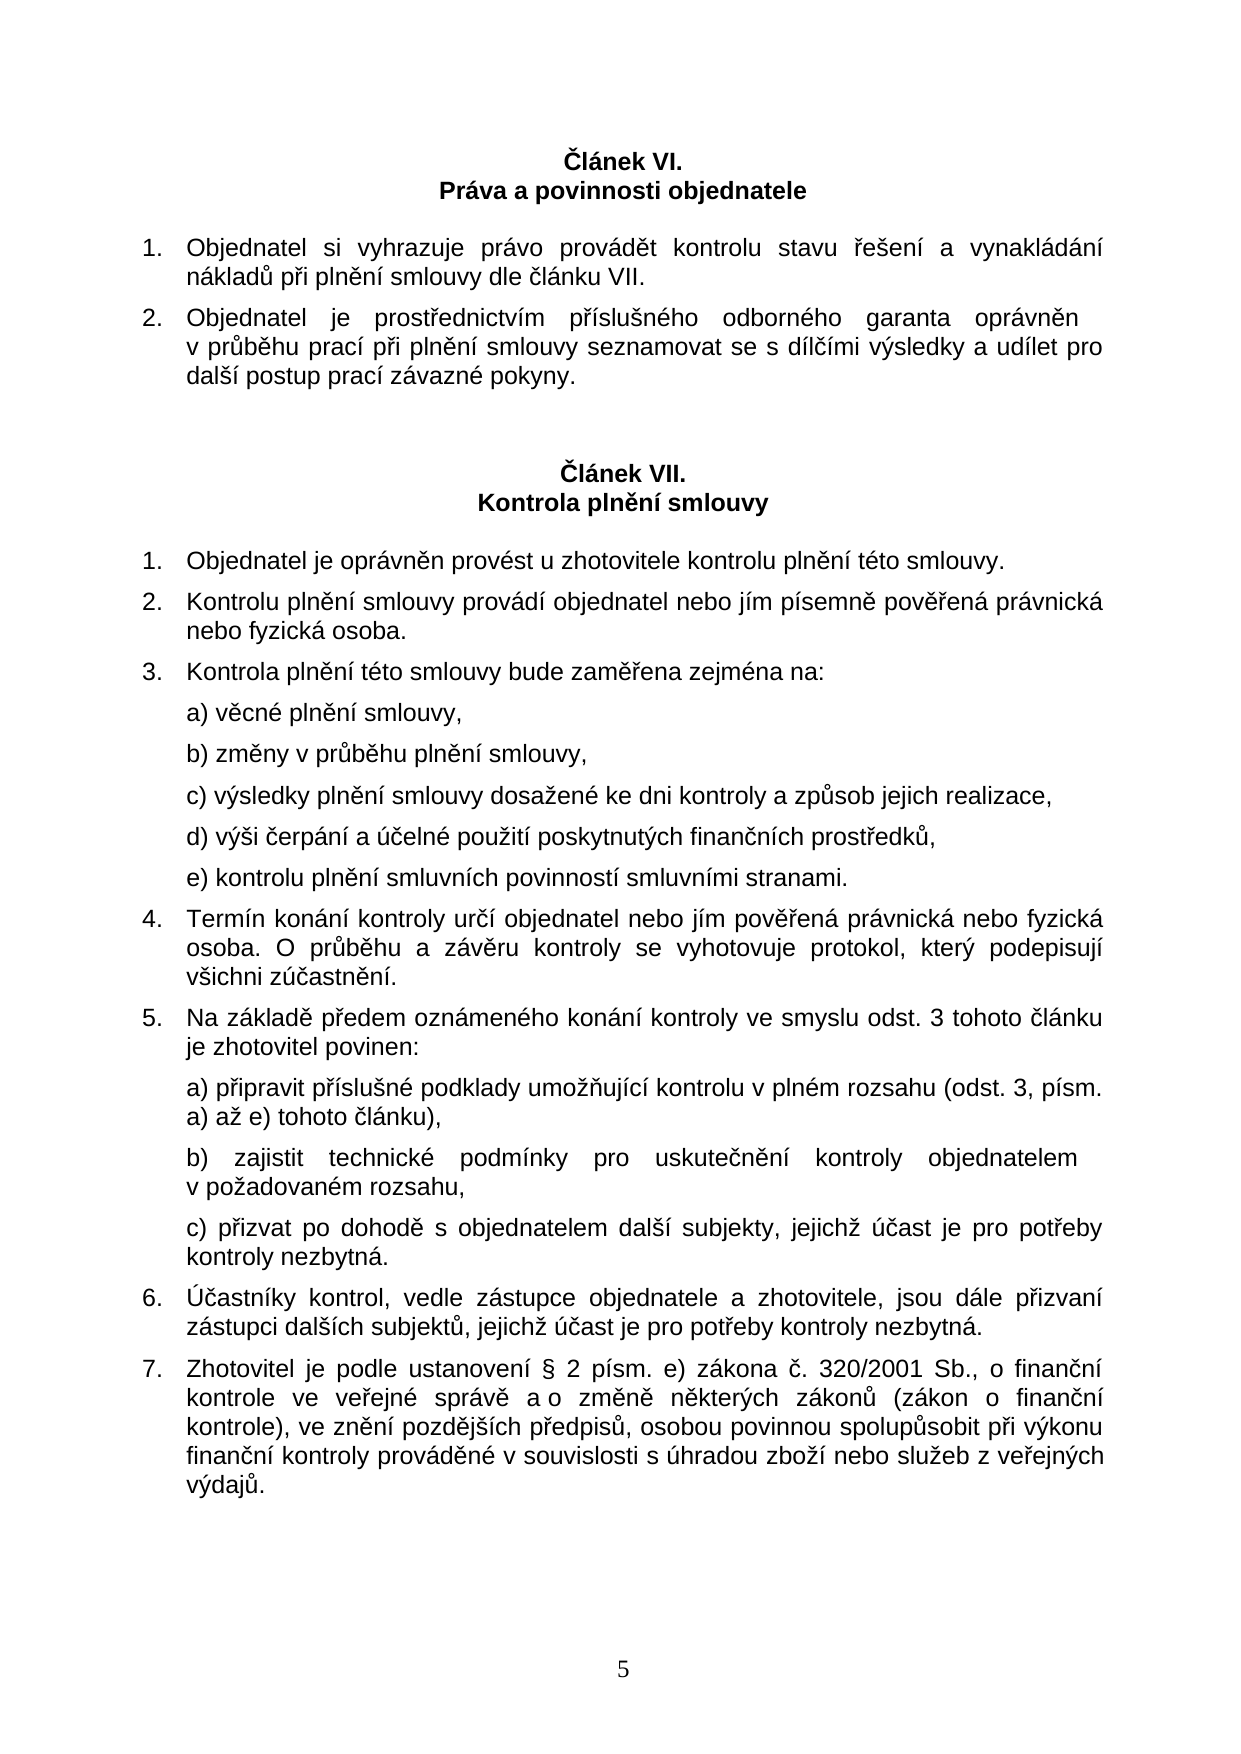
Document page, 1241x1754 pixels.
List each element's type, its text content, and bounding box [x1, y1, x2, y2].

list Objednatel si vyhrazuje právo provádět kontrolu stavu řešení a vynakládání nákladů při plnění smlouvy dle článku VII. [142, 233, 1104, 291]
list Kontrola plnění smlouvy [142, 488, 1104, 517]
text c) výsledky plnění smlouvy dosažené ke dni kontroly a způsob jejich realizace, [186, 781, 1104, 809]
list Článek VII. [142, 459, 1104, 488]
text b) změny v průběhu plnění smlouvy, [186, 739, 1104, 768]
text c) přizvat po dohodě s objednatelem další subjekty, jejichž účast je pro potřeby kontroly nezbytná. [186, 1213, 1104, 1271]
text a) věcné plnění smlouvy, [186, 698, 1104, 727]
list Kontrola plnění této smlouvy bude zaměřena zejména na: [142, 657, 1104, 686]
list Na základě předem oznámeného konání kontroly ve smyslu odst. 3 tohoto článku je zhotovitel povinen: [142, 1003, 1104, 1061]
list Objednatel je oprávněn provést u zhotovitele kontrolu plnění této smlouvy. [142, 546, 1104, 574]
list Článek VI. [142, 147, 1104, 176]
list Termín konání kontroly určí objednatel nebo jím pověřená právnická nebo fyzická osoba. O průběhu a závěru kontroly se vyhotovuje protokol, který podepisují všichni zúčastnění. [142, 904, 1104, 991]
list Objednatel je prostřednictvím příslušného odborného garanta oprávněn v průběhu prací při plnění smlouvy seznamovat se s dílčími výsledky a udílet pro další postup prací závazné pokyny. [142, 303, 1104, 389]
text a) připravit příslušné podklady umožňující kontrolu v plném rozsahu (odst. 3, písm. a) až e) tohoto článku), [186, 1073, 1104, 1131]
text e) kontrolu plnění smluvních povinností smluvními stranami. [186, 863, 1104, 892]
list Kontrolu plnění smlouvy provádí objednatel nebo jím písemně pověřená právnická nebo fyzická osoba. [142, 587, 1104, 644]
list Práva a povinnosti objednatele [142, 176, 1104, 204]
list Účastníky kontrol, vedle zástupce objednatele a zhotovitele, jsou dále přizvaní zástupci dalších subjektů, jejichž účast je pro potřeby kontroly nezbytná. [142, 1283, 1104, 1341]
text d) výši čerpání a účelné použití poskytnutých finančních prostředků, [186, 822, 1104, 851]
list Zhotovitel je podle ustanovení § 2 písm. e) zákona č. 320/2001 Sb., o finanční kontrole ve veřejné správě a o změně některých zákonů (zákon o finanční kontrole), ve znění pozdějších předpisů, osobou povinnou spolupůsobit při výkonu finanční kontroly prováděné v souvislosti s úhradou zboží nebo služeb z veřejných výdajů. [142, 1353, 1104, 1499]
text b) zajistit technické podmínky pro uskutečnění kontroly objednatelem v požadovaném rozsahu, [186, 1143, 1104, 1201]
